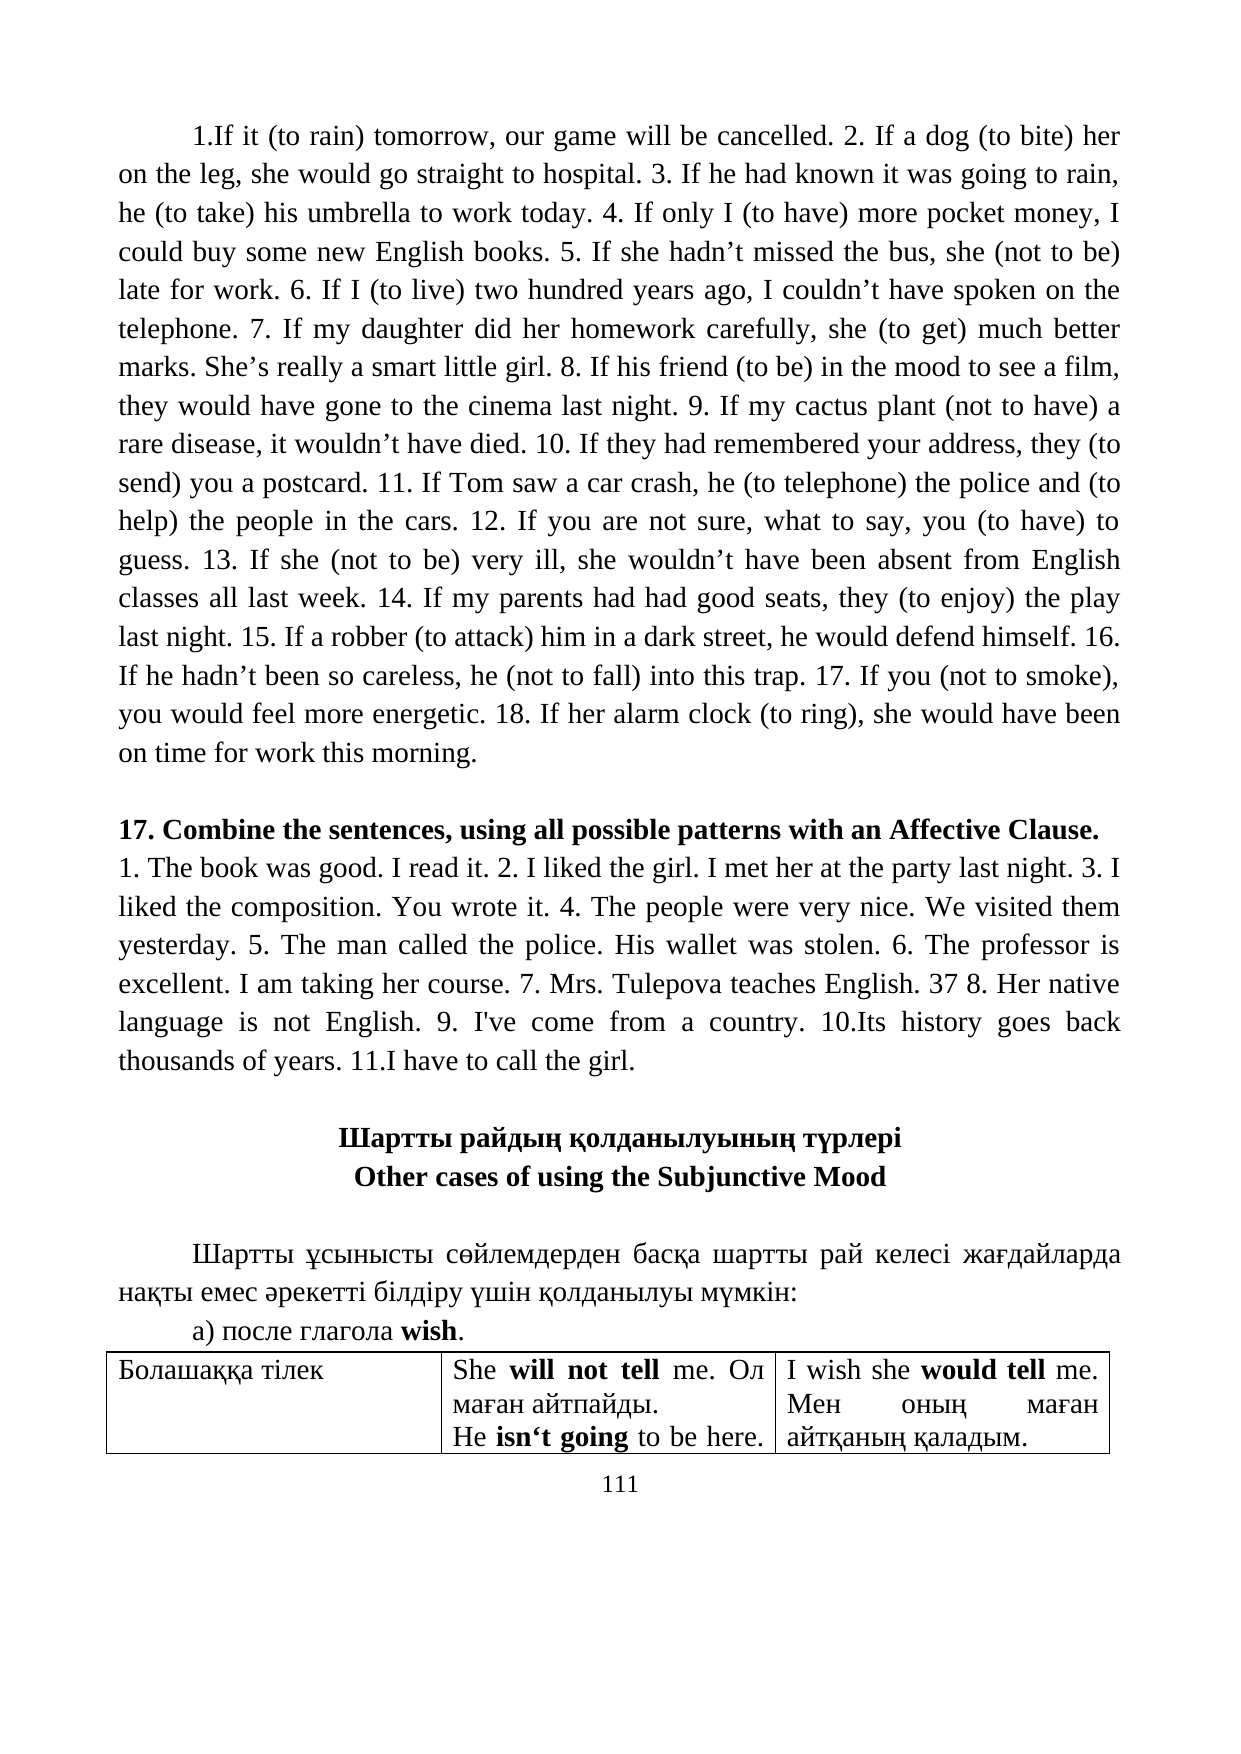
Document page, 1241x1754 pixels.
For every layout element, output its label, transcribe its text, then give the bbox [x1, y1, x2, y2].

text 17. Combine the sentences, using all possible patterns with an Affective Clause. [118, 812, 1122, 845]
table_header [776, 1353, 1109, 1453]
text Other cases of using the Subjunctive Mood [118, 1159, 1122, 1192]
table_header Болашаққа тілек [107, 1353, 441, 1453]
text 1.If it (to rain) tomorrow, our game will be cancelled. 2. If a dog (to bite) her on the leg, she would go straight to hospital. 3. If he had known it was going to rain, he (to take) his umbrella to work today. 4. If only I (to have) more pocket money, I could buy some new English books. 5. If she hadn’t missed the bus, she (not to be) late for work. 6. If I (to live) two hundred years ago, I couldn’t have spoken on the telephone. 7. If my daughter did her homework carefully, she (to get) much better marks. She’s really a smart little girl. 8. If his friend (to be) in the mood to see a film, they would have gone to the cinema last night. 9. If my cactus plant (not to have) a rare disease, it wouldn’t have died. 10. If they had remembered your address, they (to send) you a postcard. 11. If Tom saw a car crash, he (to telephone) the police and (to help) the people in the cars. 12. If you are not sure, what to say, you (to have) to guess. 13. If she (not to be) very ill, she wouldn’t have been absent from English classes all last week. 14. If my parents had had good seats, they (to enjoy) the play last night. 15. If a robber (to attack) him in a dark street, he would defend himself. 16. If he hadn’t been so careless, he (not to fall) into this trap. 17. If you (not to smoke), you would feel more energetic. 18. If her alarm clock (to ring), she would have been on time for work this morning. [118, 118, 1122, 768]
text Шартты ұсынысты сөйлемдерден басқа шартты рай келесі жағдайларда нақты емес әрекетті білдіру үшін қолданылуы мүмкін: [118, 1236, 1122, 1308]
text 1. The book was good. I read it. 2. I liked the girl. I met her at the party last night. 3. I liked the composition. You wrote it. 4. The people were very nice. We visited them yesterday. 5. The man called the police. His wallet was stolen. 6. The professor is excellent. I am taking her course. 7. Mrs. Tulepova teaches English. 37 8. Her native language is not English. 9. I've come from a country. 10.Its history goes back thousands of years. 11.I have to call the girl. [118, 850, 1122, 1077]
text Шартты райдың қолданылуының түрлері [118, 1120, 1122, 1154]
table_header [442, 1353, 775, 1453]
text а) после глагола wish. [118, 1313, 1122, 1346]
